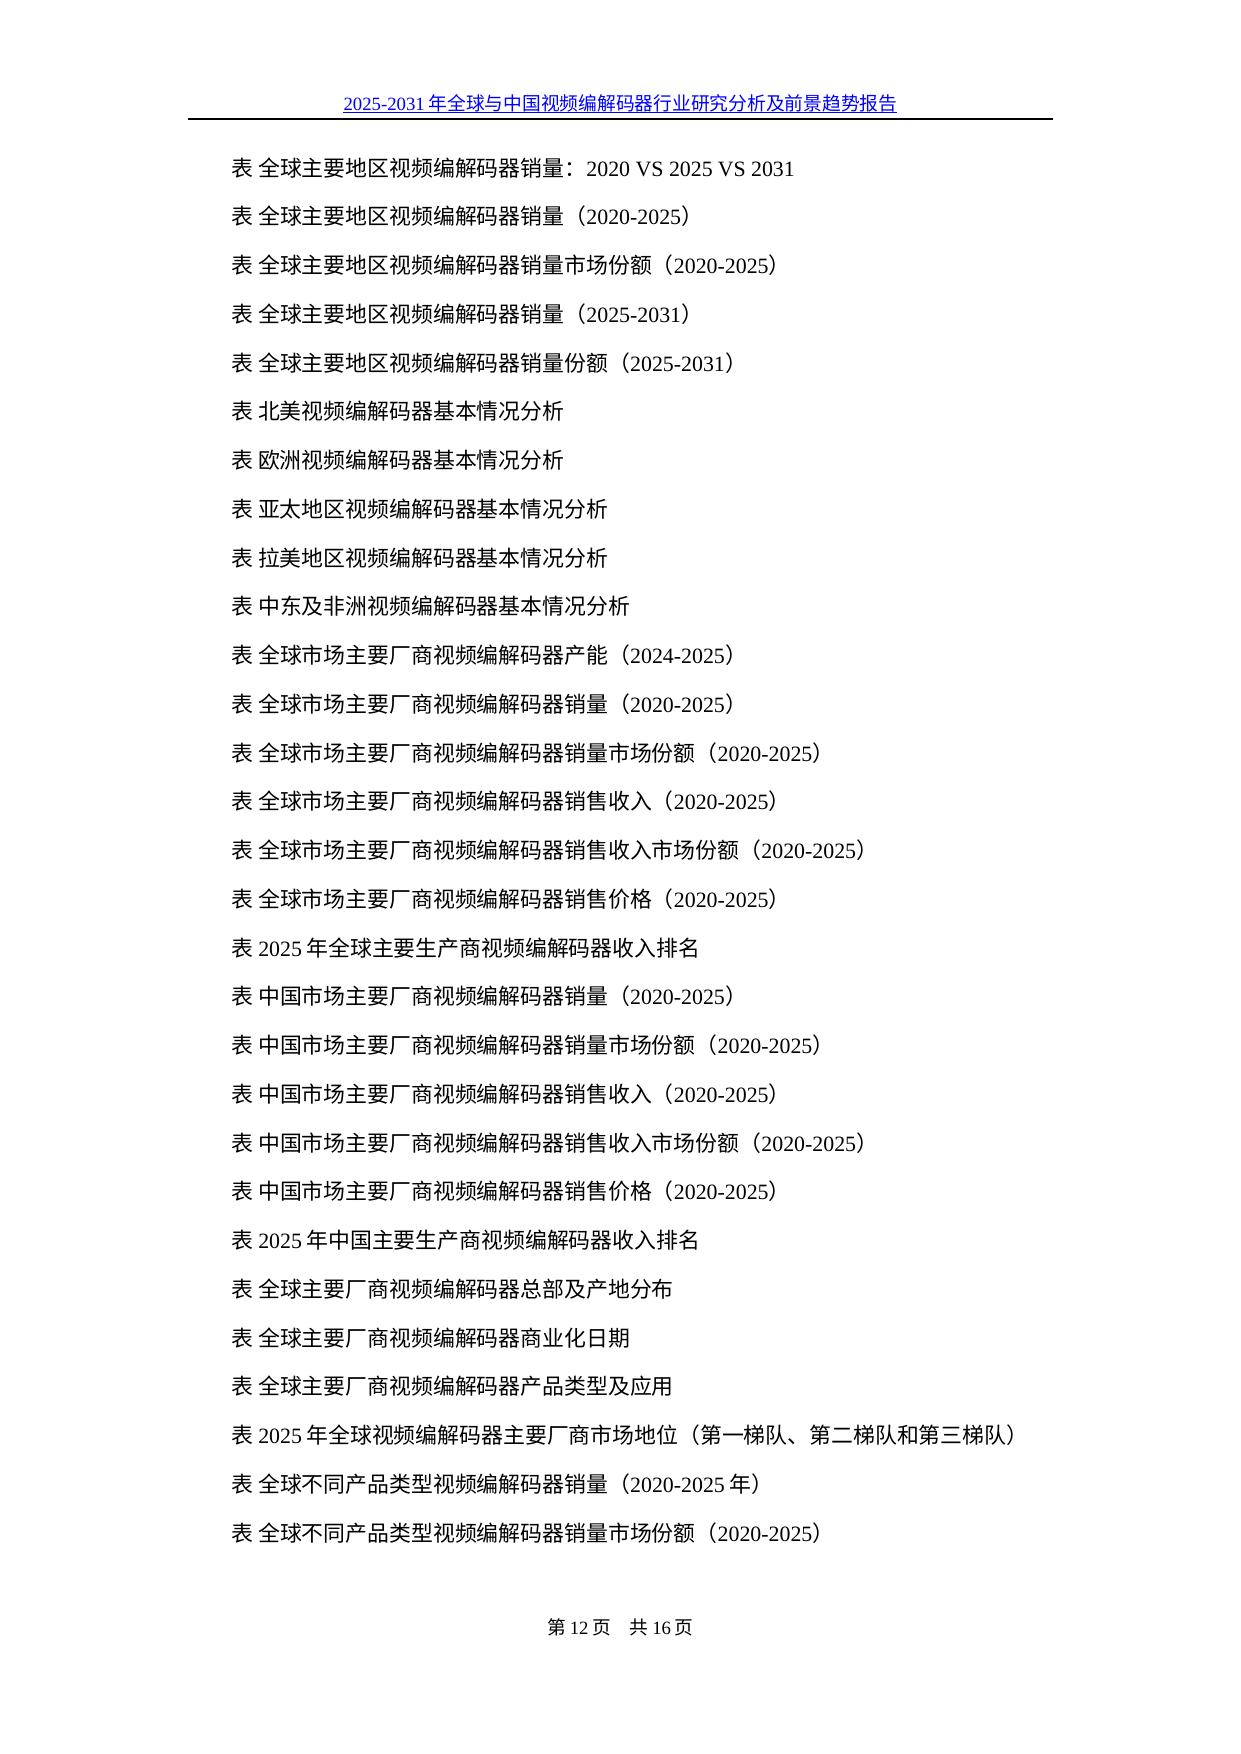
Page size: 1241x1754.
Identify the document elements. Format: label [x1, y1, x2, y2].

text [187, 150, 1053, 1548]
